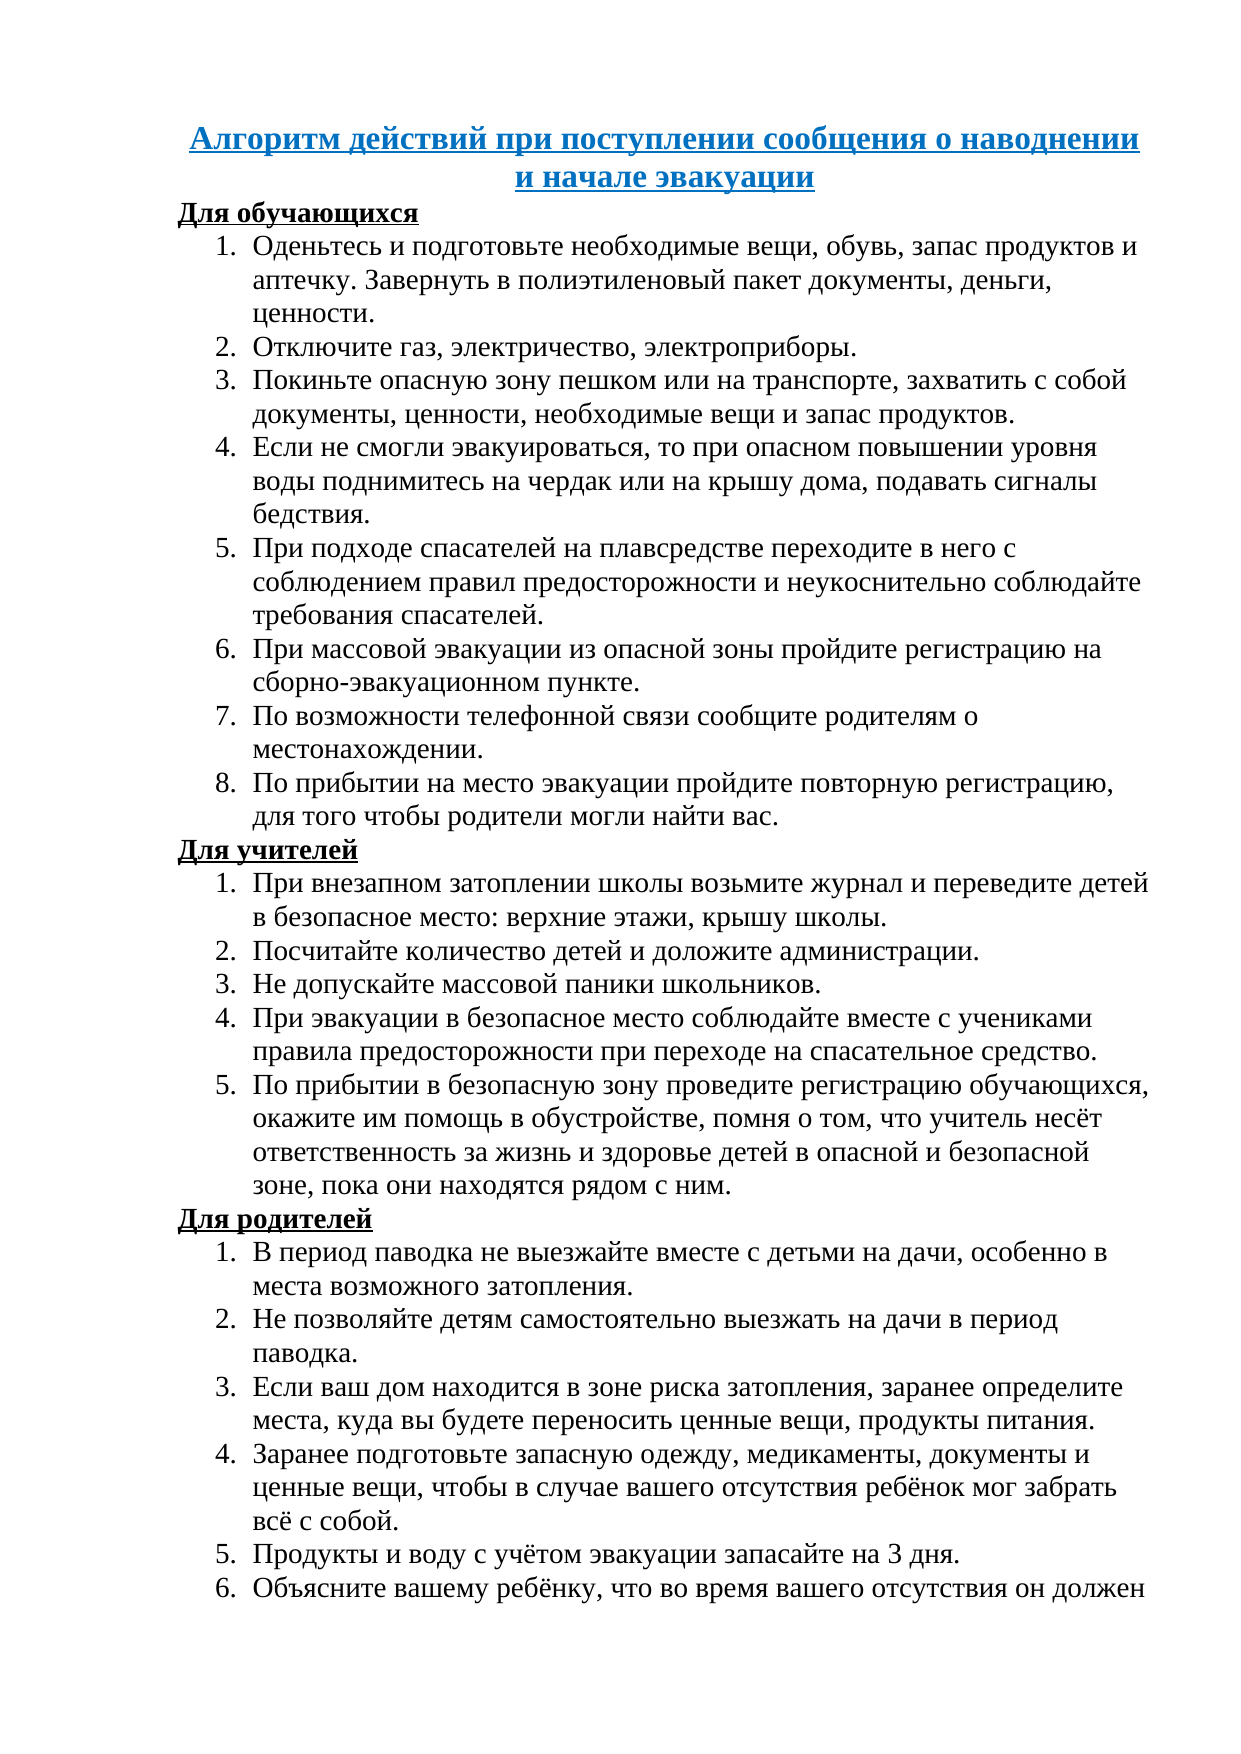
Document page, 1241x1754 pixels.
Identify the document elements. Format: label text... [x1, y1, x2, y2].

text Алгоритм действий при поступлении сообщения о наводнении и начале эвакуации [177, 118, 1152, 195]
list При внезапном затоплении школы возьмите журнал и переведите детей в безопасное место: верхние этажи, крышу школы. [215, 866, 1152, 933]
list Отключите газ, электричество, электроприборы. [215, 329, 1152, 362]
list По прибытии в безопасную зону проведите регистрацию обучающихся, окажите им помощь в обустройстве, помня о том, что учитель несёт ответственность за жизнь и здоровье детей в опасной и безопасной зоне, пока они находятся рядом с ним. [215, 1067, 1152, 1201]
list При эвакуации в безопасное место соблюдайте вместе с учениками правила предосторожности при переходе на спасательное средство. [215, 1000, 1152, 1067]
list Посчитайте количество детей и доложите администрации. [215, 933, 1152, 966]
list По возможности телефонной связи сообщите родителям о местонахождении. [215, 698, 1152, 765]
list Продукты и воду с учётом эвакуации запасайте на 3 дня. [215, 1536, 1152, 1570]
list По прибытии на место эвакуации пройдите повторную регистрацию, для того чтобы родители могли найти вас. [215, 765, 1152, 832]
text Для обучающихся [177, 195, 1152, 228]
list Не позволяйте детям самостоятельно выезжать на дачи в период паводка. [215, 1302, 1152, 1369]
text Для учителей [177, 832, 1152, 866]
list Не допускайте массовой паники школьников. [215, 966, 1152, 1000]
list Оденьтесь и подготовьте необходимые вещи, обувь, запас продуктов и аптечку. Завернуть в полиэтиленовый пакет документы, деньги, ценности. [215, 228, 1152, 329]
list Если не смогли эвакуироваться, то при опасном повышении уровня воды поднимитесь на чердак или на крышу дома, подавать сигналы бедствия. [215, 429, 1152, 530]
list Заранее подготовьте запасную одежду, медикаменты, документы и ценные вещи, чтобы в случае вашего отсутствия ребёнок мог забрать всё с собой. [215, 1436, 1152, 1536]
list Покиньте опасную зону пешком или на транспорте, захватить с собой документы, ценности, необходимые вещи и запас продуктов. [215, 362, 1152, 429]
list В период паводка не выезжайте вместе с детьми на дачи, особенно в места возможного затопления. [215, 1234, 1152, 1302]
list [215, 1570, 1152, 1603]
text Для родителей [177, 1201, 1152, 1234]
list Если ваш дом находится в зоне риска затопления, заранее определите места, куда вы будете переносить ценные вещи, продукты питания. [215, 1369, 1152, 1436]
list При массовой эвакуации из опасной зоны пройдите регистрацию на сборно-эвакуационном пункте. [215, 631, 1152, 698]
list При подходе спасателей на плавсредстве переходите в него с соблюдением правил предосторожности и неукоснительно соблюдайте требования спасателей. [215, 530, 1152, 631]
